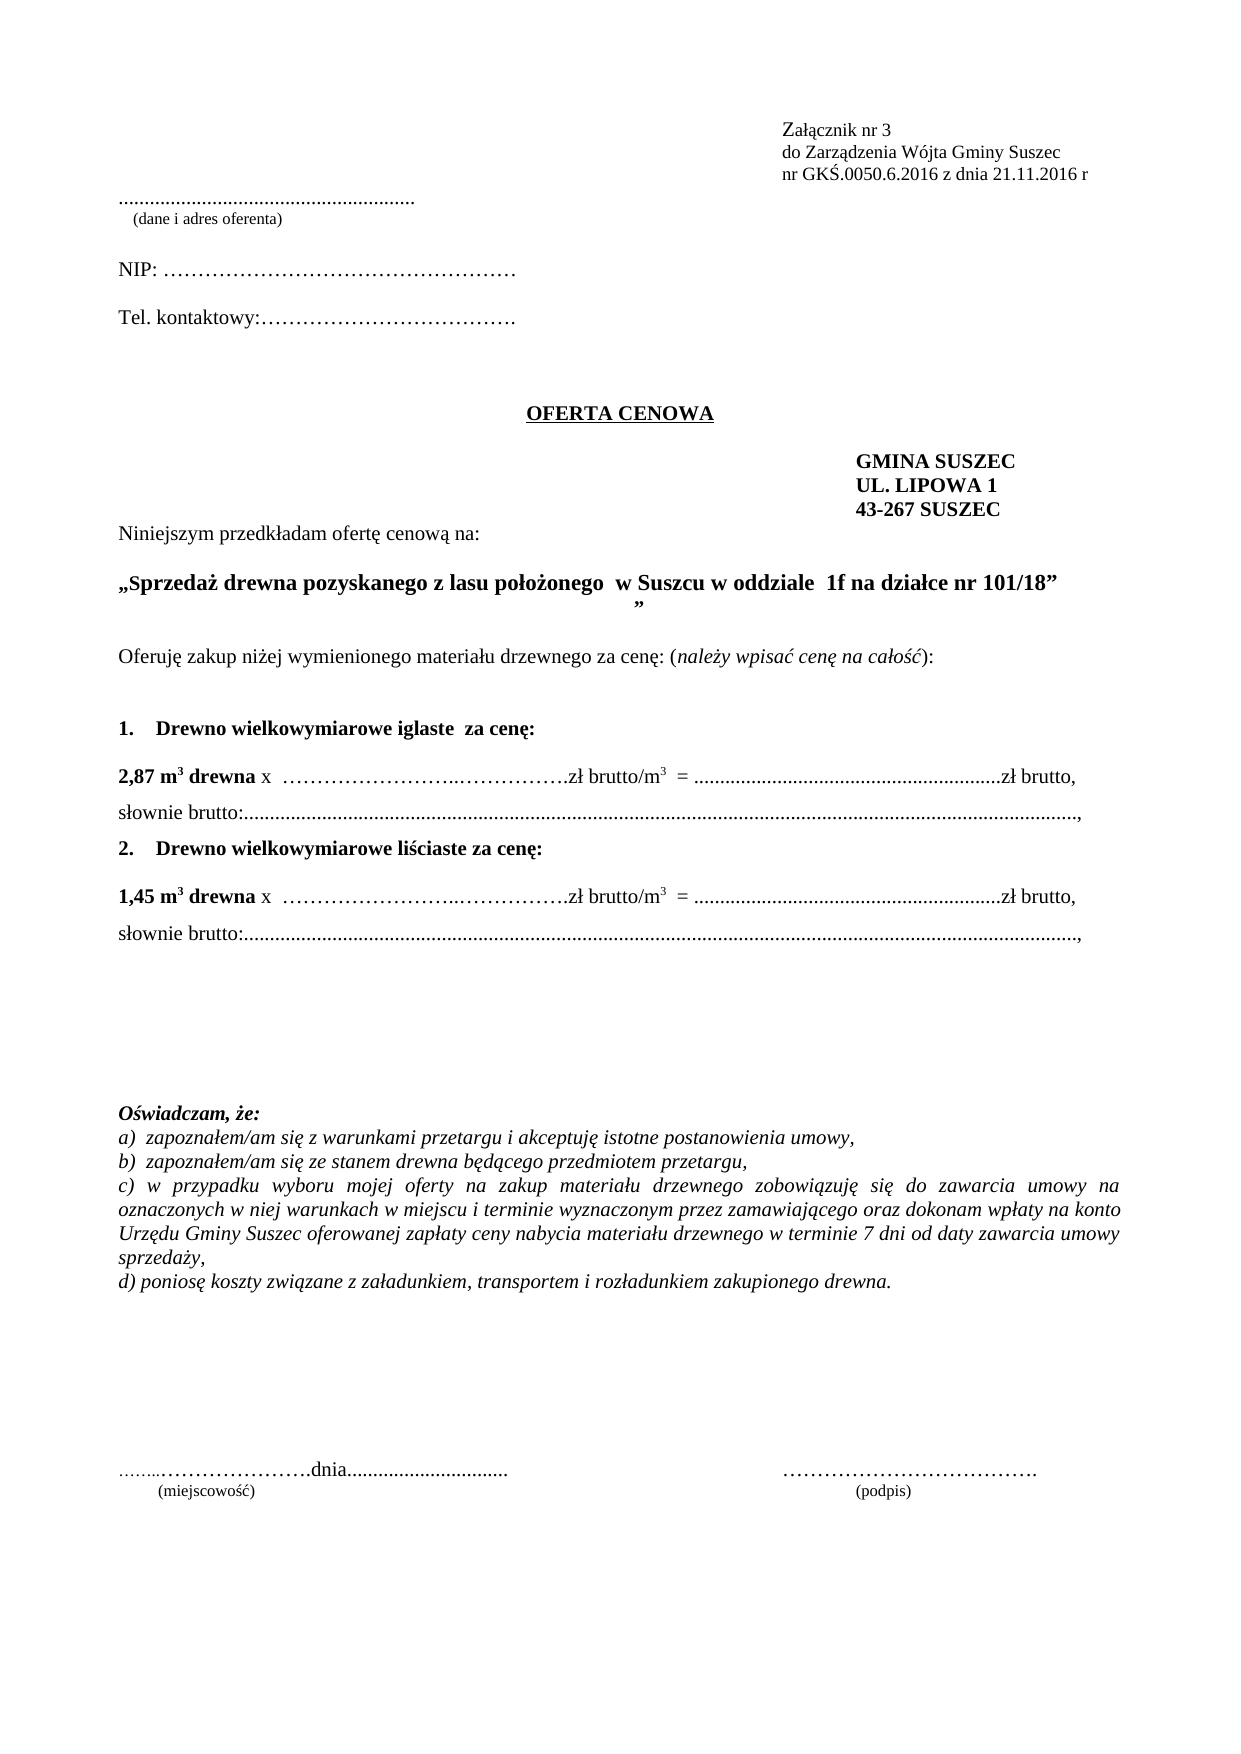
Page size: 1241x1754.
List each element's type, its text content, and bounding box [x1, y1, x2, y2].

text 43-267 SUSZEC [856, 497, 1122, 521]
text c) w przypadku wyboru mojej oferty na zakup materiału drzewnego zobowiązuję się do zawarcia umowy na oznaczonych w niej warunkach w miejscu i terminie wyznaczonym przez zamawiającego oraz dokonam wpłaty na konto Urzędu Gminy Suszec oferowanej zapłaty ceny nabycia materiału drzewnego w terminie 7 dni od daty zawarcia umowy sprzedaży, [118, 1173, 1122, 1269]
text Oferuję zakup niżej wymienionego materiału drzewnego za cenę: (należy wpisać cenę na całość): [118, 644, 1122, 668]
text ” [156, 596, 1122, 620]
text GMINA SUSZEC [856, 449, 1122, 473]
text 1,45 m3 drewna x ……………………..…………….zł brutto/m3 = ...........................................................zł brutto, [118, 884, 1122, 908]
text Niniejszym przedkładam ofertę cenową na: [118, 521, 1122, 545]
text a) zapoznałem/am się z warunkami przetargu i akceptuję istotne postanowienia umowy, [118, 1125, 1122, 1149]
text Tel. kontaktowy:………………………………. [118, 305, 1122, 329]
text NIP: …………………………………………… [118, 257, 1122, 281]
text 2,87 m3 drewna x ……………………..…………….zł brutto/m3 = ...........................................................zł brutto, [118, 764, 1122, 788]
text OFERTA CENOWA [118, 401, 1122, 425]
text d) poniosę koszty związane z załadunkiem, transportem i rozładunkiem zakupionego drewna. [118, 1269, 1122, 1293]
text ……..………………….dnia............................... ………………………………. [118, 1456, 1122, 1481]
text (miejscowość) (podpis) [133, 1481, 1122, 1500]
text Załącznik nr 3 [118, 117, 1122, 141]
list Drewno wielkowymiarowe iglaste za cenę: [118, 716, 1122, 740]
text „Sprzedaż drewna pozyskanego z lasu położonego w Suszcu w oddziale 1f na działce nr 101/18” [118, 569, 1122, 596]
text nr GKŚ.0050.6.2016 z dnia 21.11.2016 r [118, 163, 1122, 184]
text (dane i adres oferenta) [133, 209, 1122, 228]
list Drewno wielkowymiarowe liściaste za cenę: [118, 836, 1122, 860]
text do Zarządzenia Wójta Gminy Suszec [118, 141, 1122, 163]
text Oświadczam, że: [118, 1101, 1122, 1125]
text UL. LIPOWA 1 [856, 473, 1122, 497]
text słownie brutto:................................................................................................................................................................, [118, 920, 1122, 944]
text b) zapoznałem/am się ze stanem drewna będącego przedmiotem przetargu, [118, 1149, 1122, 1173]
text słownie brutto:................................................................................................................................................................, [118, 800, 1122, 824]
text ......................................................... [118, 184, 1122, 209]
